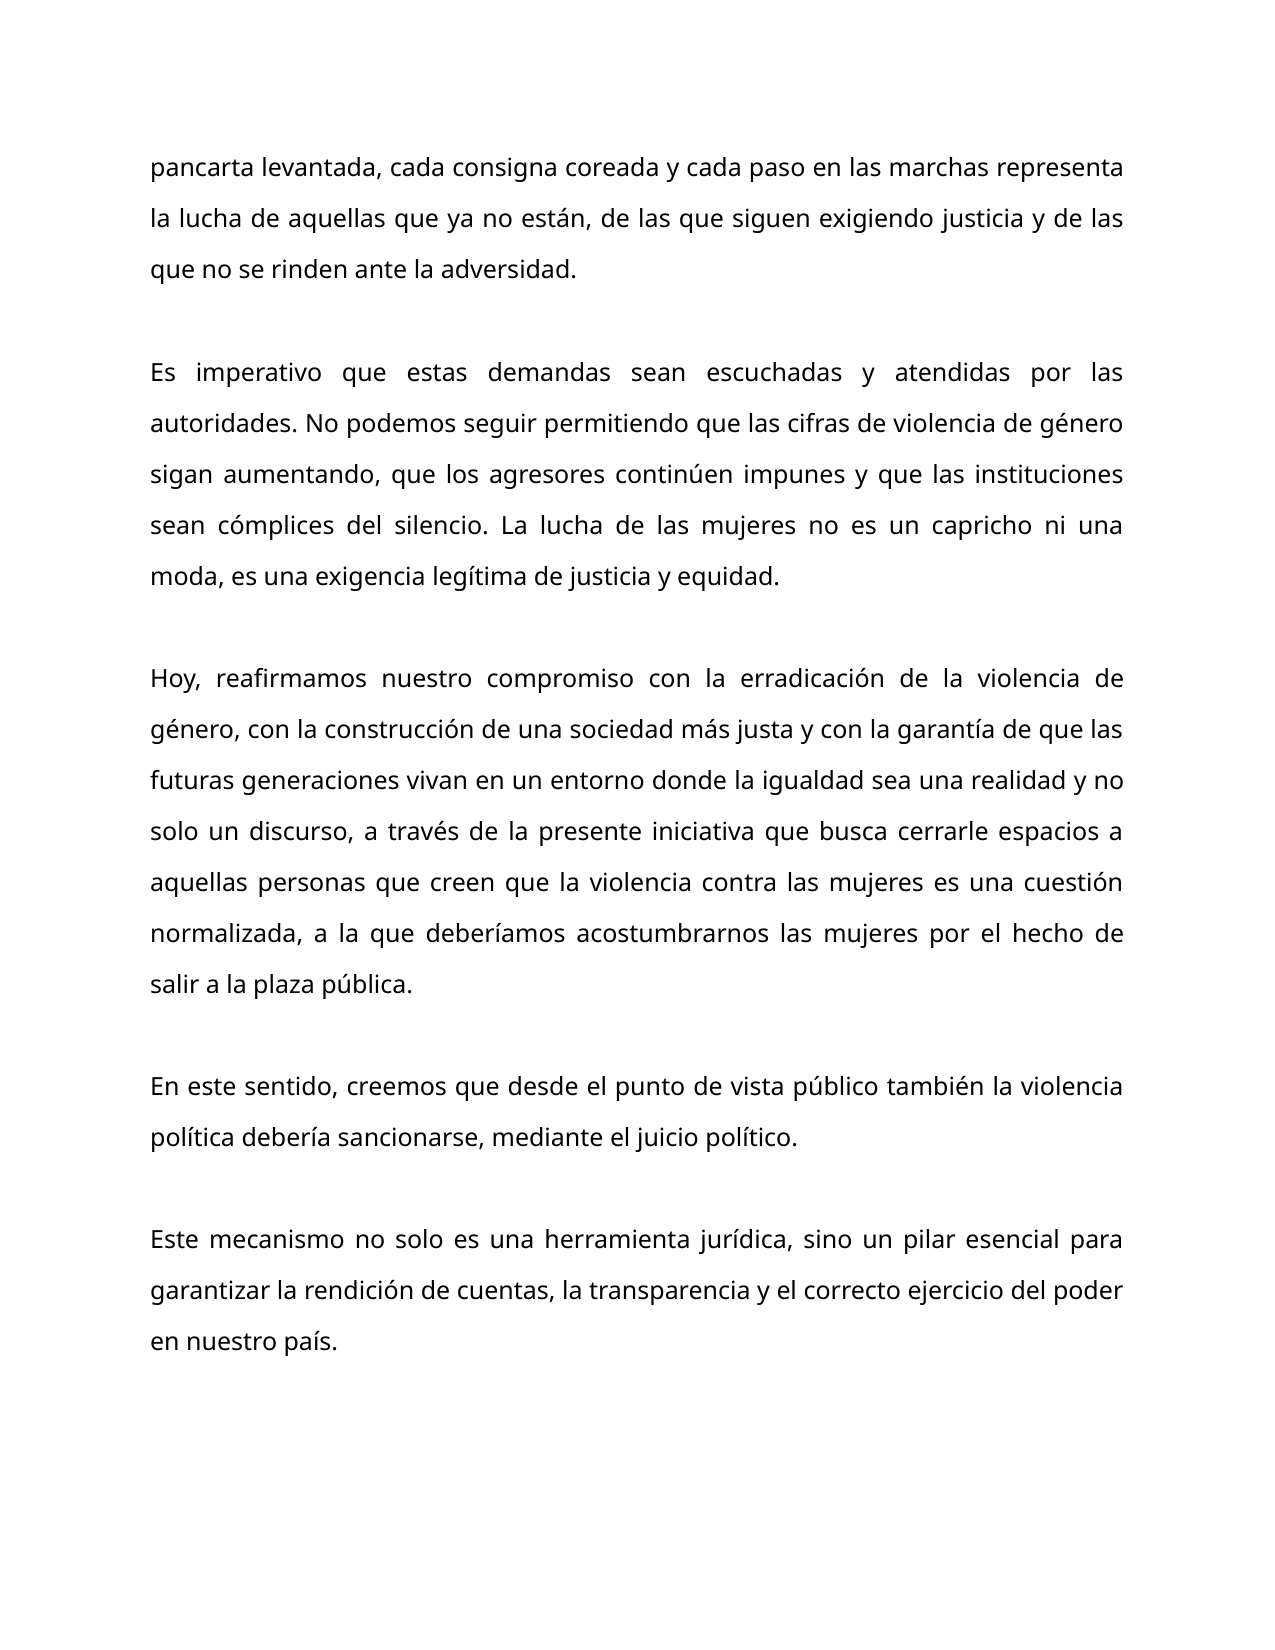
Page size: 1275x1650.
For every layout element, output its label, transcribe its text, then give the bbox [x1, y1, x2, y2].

text Es imperativo que estas demandas sean escuchadas y atendidas por las autoridades. No podemos seguir permitiendo que las cifras de violencia de género sigan aumentando, que los agresores continúen impunes y que las instituciones sean cómplices del silencio. La lucha de las mujeres no es un capricho ni una moda, es una exigencia legítima de justicia y equidad. [150, 354, 1125, 592]
text Hoy, reafirmamos nuestro compromiso con la erradicación de la violencia de género, con la construcción de una sociedad más justa y con la garantía de que las futuras generaciones vivan en un entorno donde la igualdad sea una realidad y no solo un discurso, a través de la presente iniciativa que busca cerrarle espacios a aquellas personas que creen que la violencia contra las mujeres es una cuestión normalizada, a la que deberíamos acostumbrarnos las mujeres por el hecho de salir a la plaza pública. [150, 660, 1125, 1001]
text En este sentido, creemos que desde el punto de vista público también la violencia política debería sancionarse, mediante el juicio político. [150, 1069, 1125, 1154]
text Este mecanismo no solo es una herramienta jurídica, sino un pilar esencial para garantizar la rendición de cuentas, la transparencia y el correcto ejercicio del poder en nuestro país. [150, 1222, 1125, 1358]
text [150, 150, 1125, 286]
